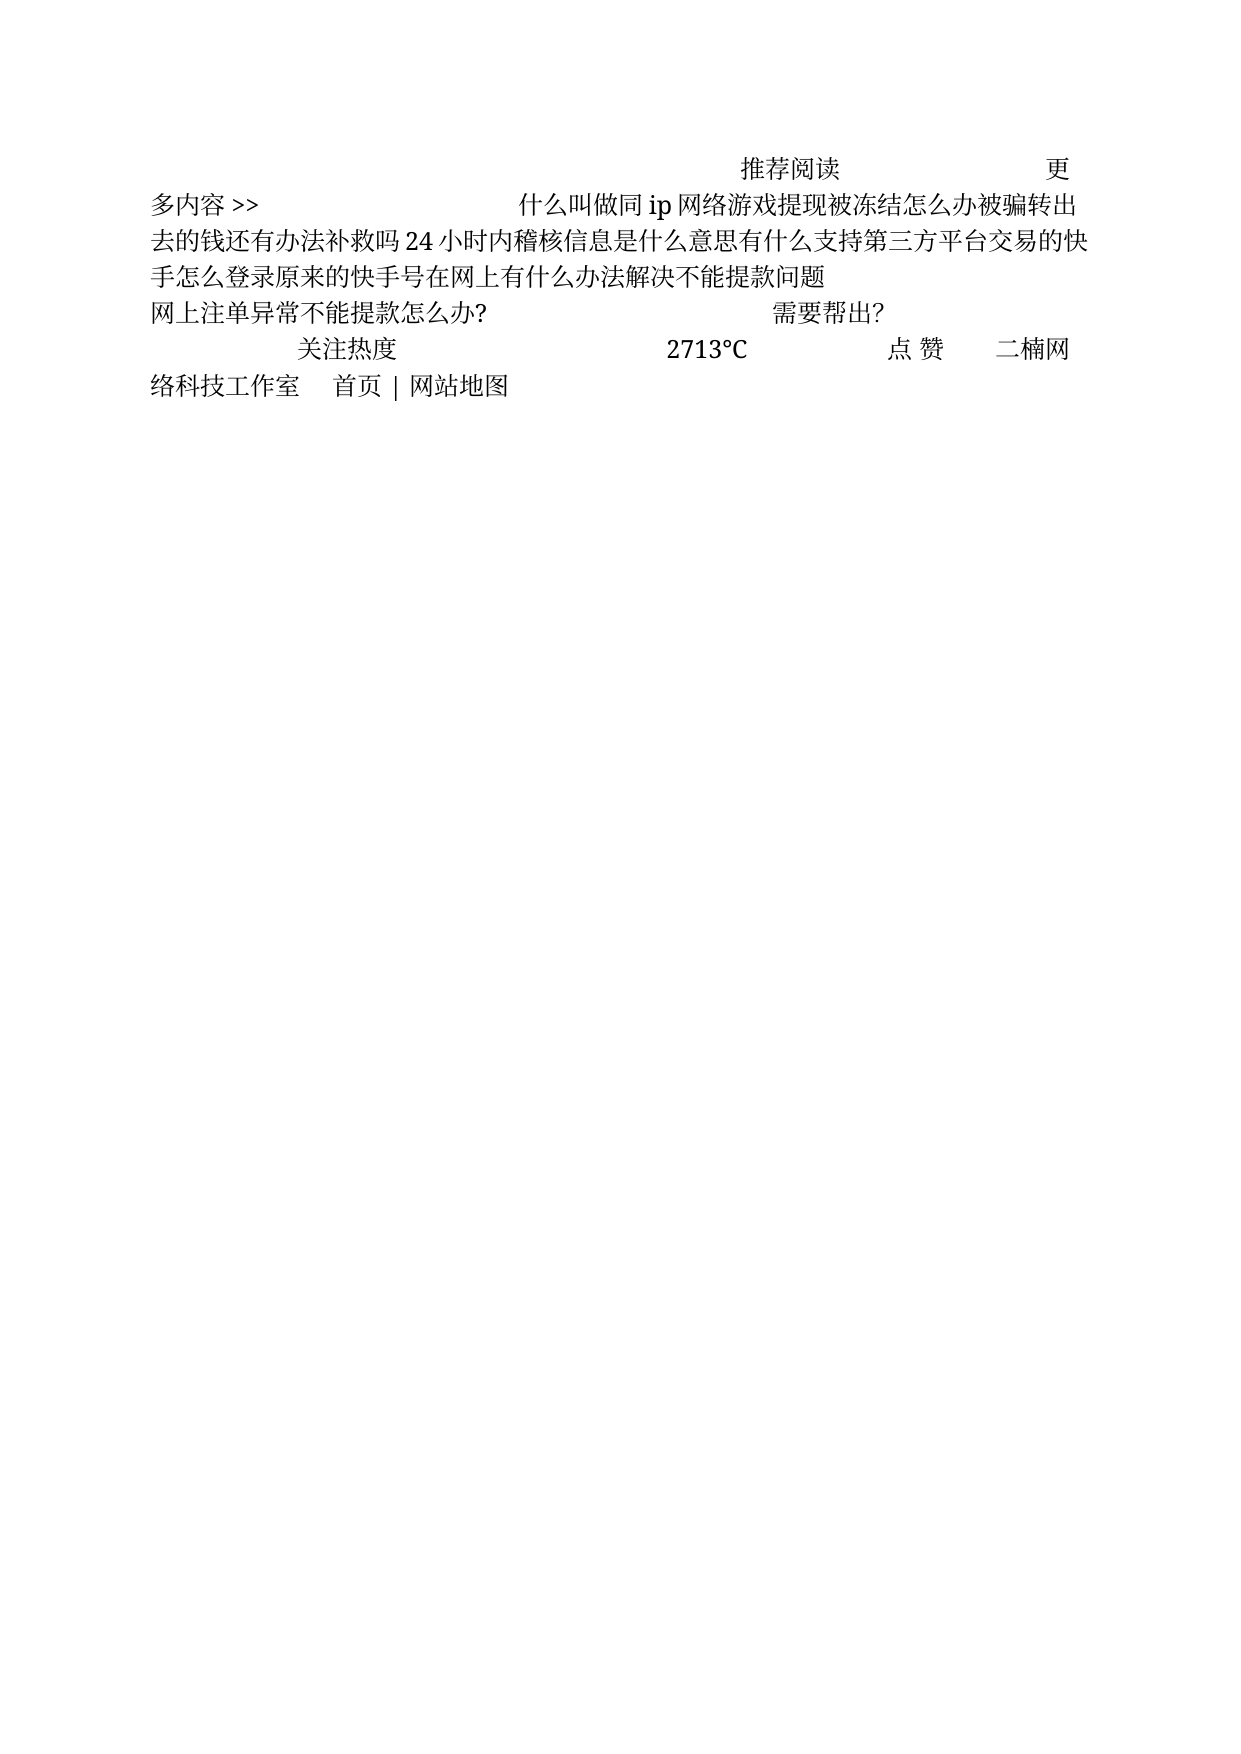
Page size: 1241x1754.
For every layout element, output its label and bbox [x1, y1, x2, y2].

text [150, 150, 1090, 402]
